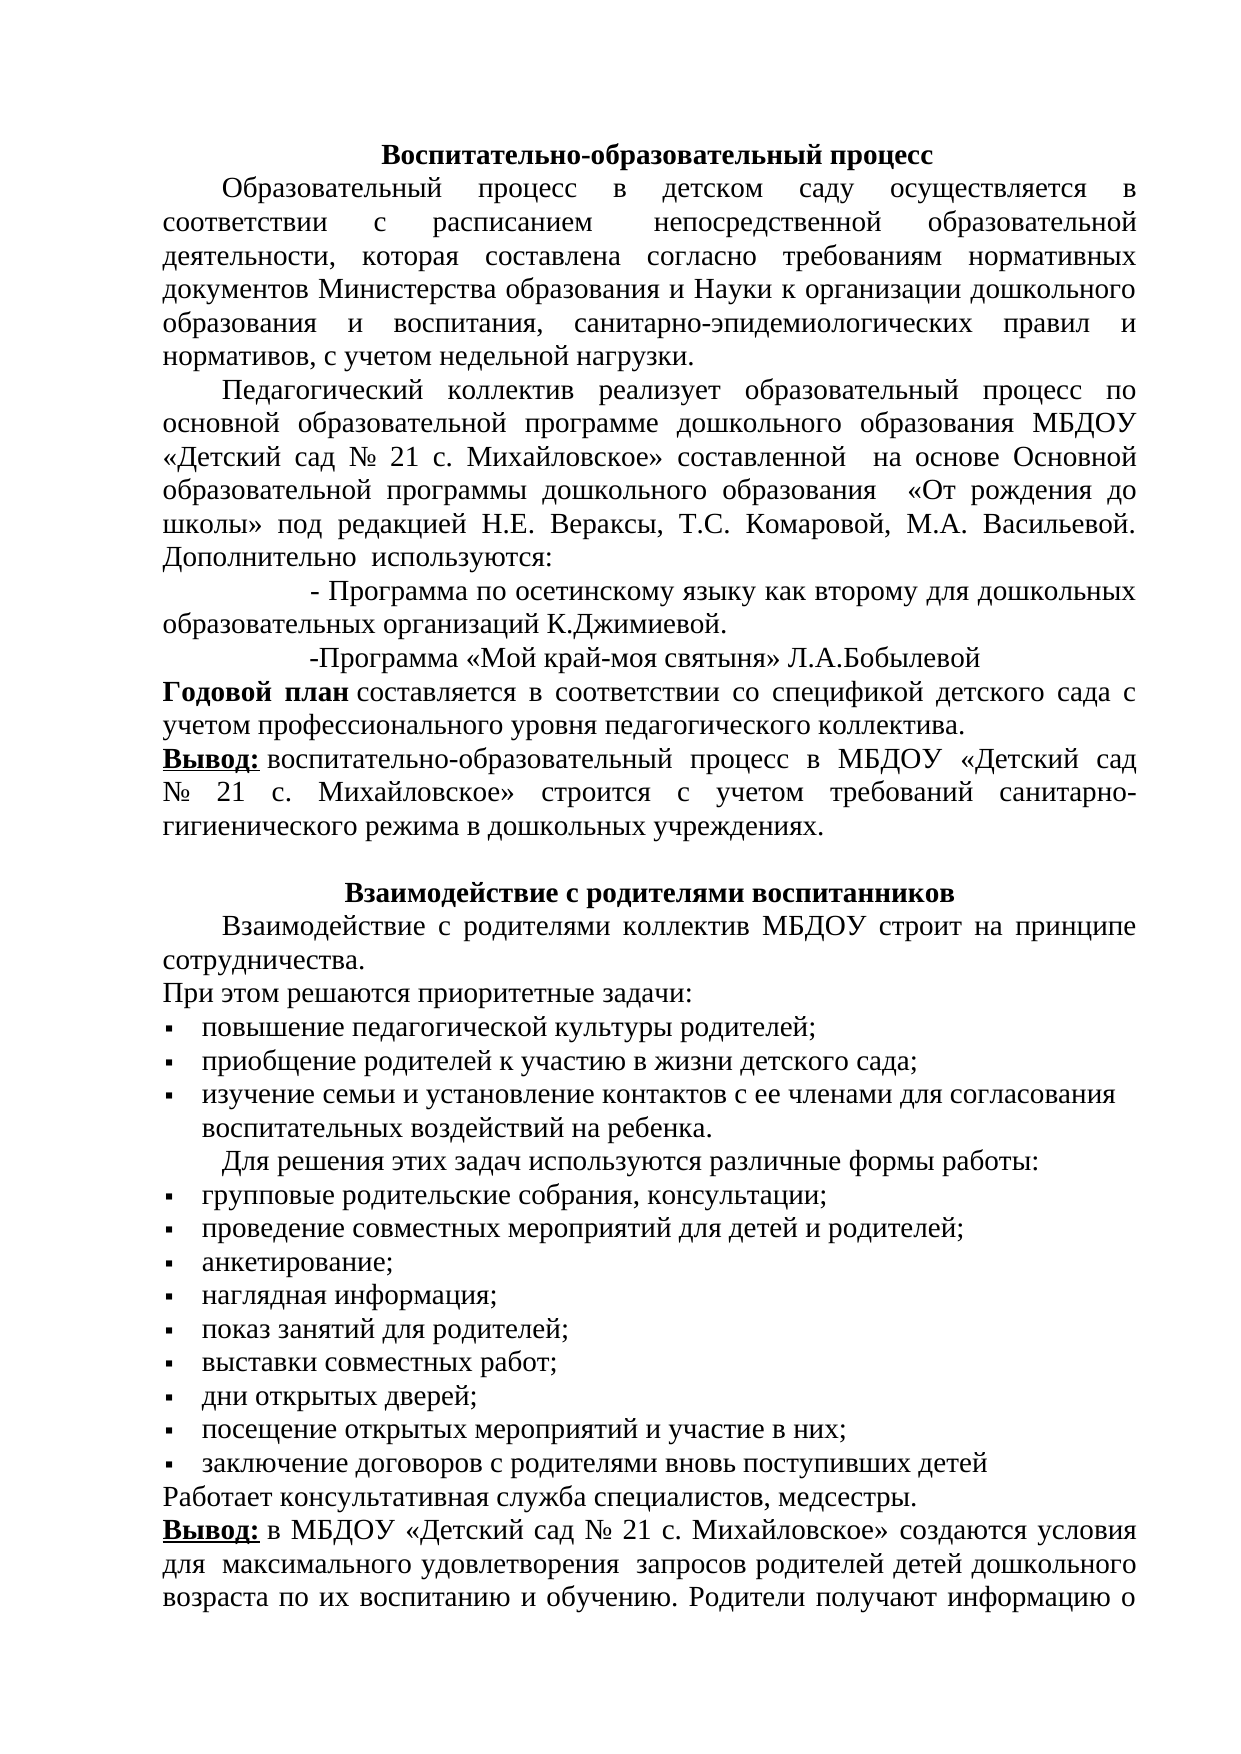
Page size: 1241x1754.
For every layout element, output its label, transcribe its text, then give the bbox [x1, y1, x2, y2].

list анкетирование; [164, 1244, 1129, 1277]
list дни открытых дверей; [164, 1378, 1129, 1412]
text -Программа «Мой край-моя святыня» Л.А.Бобылевой [162, 640, 1137, 674]
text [162, 1512, 1137, 1613]
text - Программа по осетинскому языку как второму для дошкольных образовательных организаций К.Джимиевой. [162, 573, 1137, 640]
text Воспитательно-образовательный процесс [162, 137, 1137, 171]
list посещение открытых мероприятий и участие в них; [164, 1412, 1129, 1445]
list выставки совместных работ; [164, 1344, 1129, 1378]
list заключение договоров с родителями вновь поступивших детей [164, 1445, 1129, 1479]
list проведение совместных мероприятий для детей и родителей; [164, 1210, 1129, 1244]
text Взаимодействие с родителями коллектив МБДОУ строит на принципе сотрудничества. При этом решаются приоритетные задачи: [162, 908, 1137, 1009]
list наглядная информация; [164, 1277, 1129, 1311]
list изучение семьи и установление контактов с ее членами для согласования воспитательных воздействий на ребенка. [164, 1076, 1129, 1143]
text Годовой план составляется в соответствии со спецификой детского сада с учетом профессионального уровня педагогического коллектива. [162, 674, 1137, 741]
text Образовательный процесс в детском саду осуществляется в соответствии с расписанием непосредственной образовательной деятельности, которая составлена согласно требованиям нормативных документов Министерства образования и Науки к организации дошкольного образования и воспитания, санитарно-эпидемиологических правил и нормативов, с учетом недельной нагрузки. [162, 171, 1137, 372]
list групповые родительские собрания, консультации; [164, 1177, 1129, 1210]
list показ занятий для родителей; [164, 1311, 1129, 1344]
list приобщение родителей к участию в жизни детского сада; [164, 1043, 1129, 1076]
text Педагогический коллектив реализует образовательный процесс по основной образовательной программе дошкольного образования МБДОУ «Детский сад № 21 с. Михайловское» составленной на основе Основной образовательной программы дошкольного образования «От рождения до школы» под редакцией Н.Е. Вераксы, Т.С. Комаровой, М.А. Васильевой. Дополнительно используются: [162, 372, 1137, 573]
text Вывод: воспитательно-образовательный процесс в МБДОУ «Детский сад № 21 с. Михайловское» строится с учетом требований санитарно-гигиенического режима в дошкольных учреждениях. [162, 741, 1137, 841]
text Взаимодействие с родителями воспитанников [162, 875, 1137, 908]
list повышение педагогической культуры родителей; [164, 1009, 1129, 1043]
text Работает консультативная служба специалистов, медсестры. [162, 1479, 1137, 1512]
text Для решения этих задач используются различные формы работы: [162, 1143, 1137, 1177]
